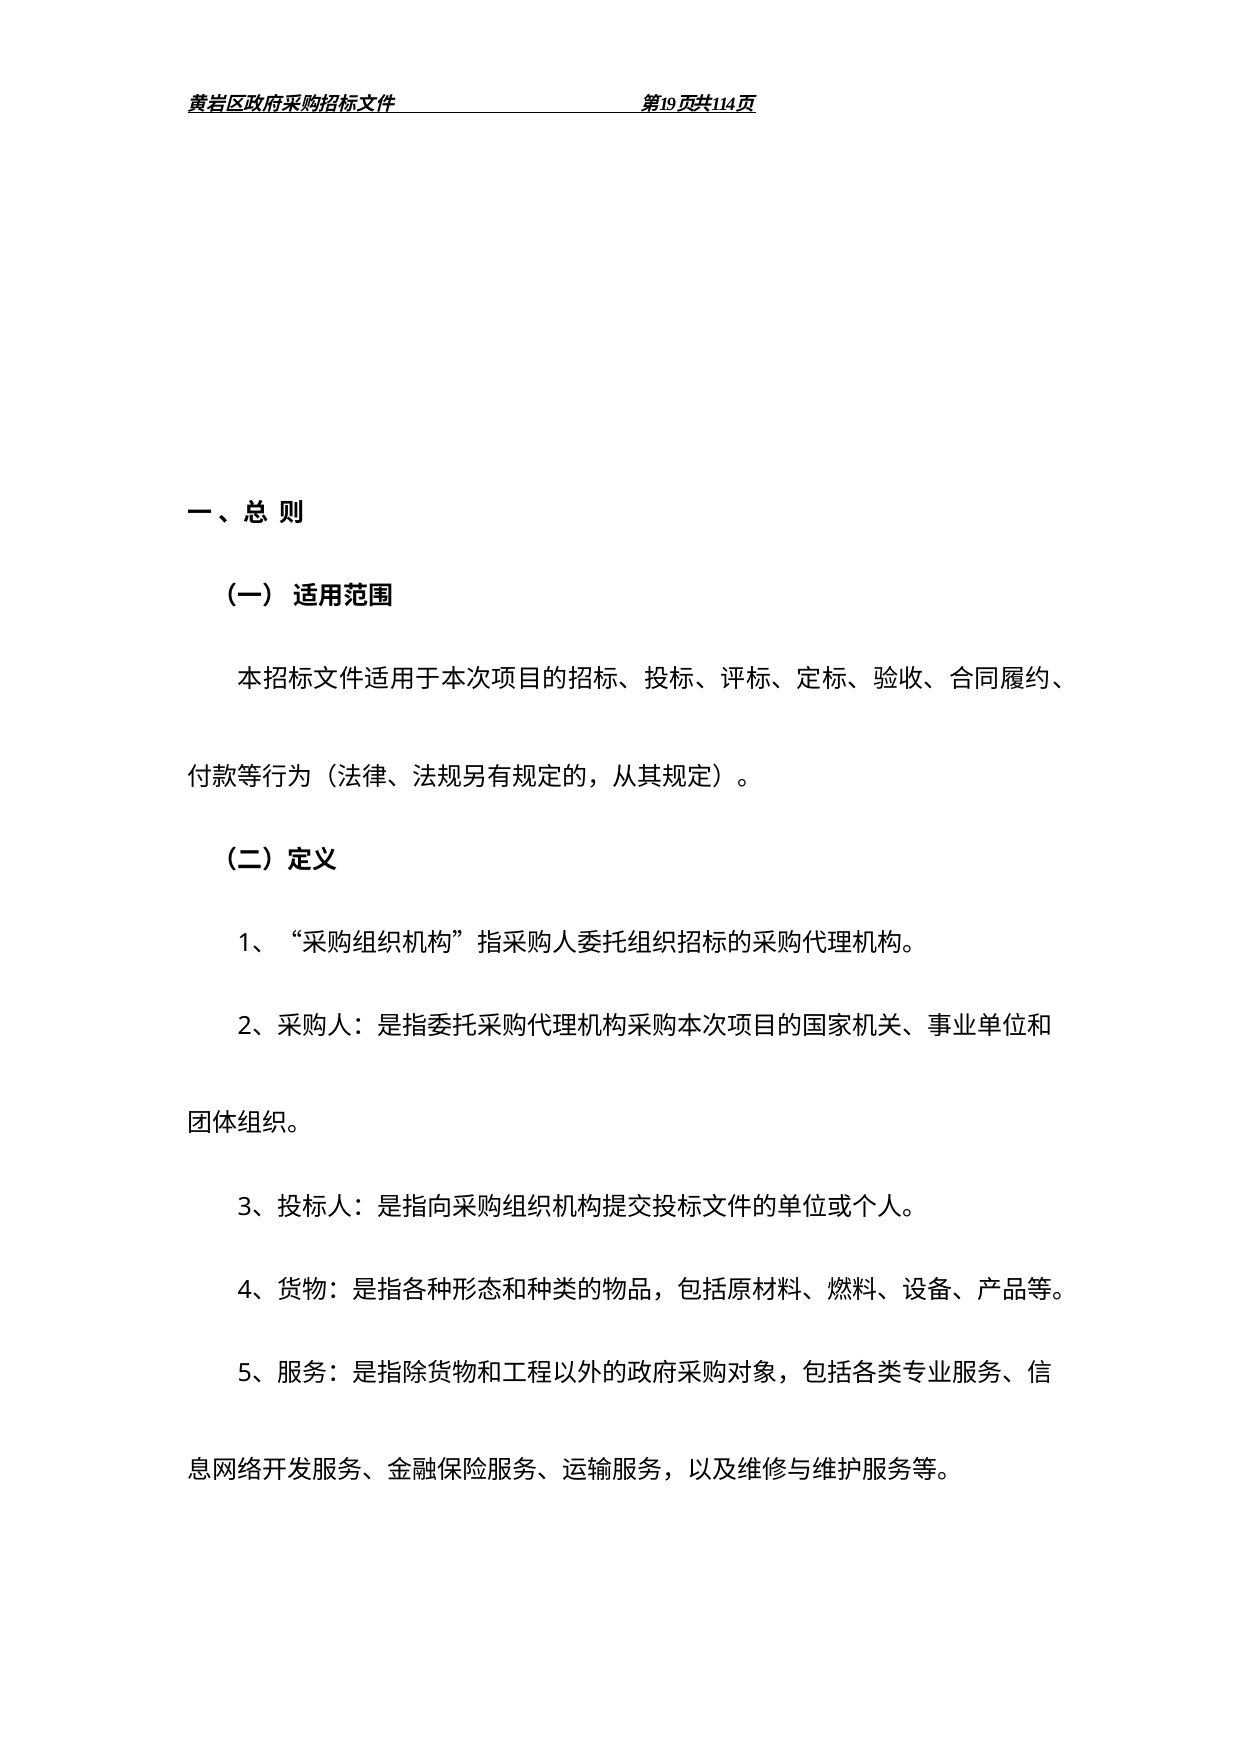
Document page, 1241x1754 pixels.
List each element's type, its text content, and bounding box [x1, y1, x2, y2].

text 本招标文件适用于本次项目的招标、投标、评标、定标、验收、合同履约、付款等行为（法律、法规另有规定的，从其规定）。 [187, 644, 1053, 807]
text （一） 适用范围 [187, 561, 1053, 626]
text 4、货物：是指各种形态和种类的物品，包括原材料、燃料、设备、产品等。 [187, 1255, 1053, 1320]
text 2、采购人：是指委托采购代理机构采购本次项目的国家机关、事业单位和团体组织。 [187, 991, 1053, 1153]
text 一 、总 则 [187, 478, 1053, 543]
text 3、投标人：是指向采购组织机构提交投标文件的单位或个人。 [187, 1172, 1053, 1237]
text 5、服务：是指除货物和工程以外的政府采购对象，包括各类专业服务、信息网络开发服务、金融保险服务、运输服务，以及维修与维护服务等。 [187, 1338, 1053, 1500]
text 1、“采购组织机构”指采购人委托组织招标的采购代理机构。 [187, 908, 1053, 973]
text （二）定义 [187, 825, 1053, 890]
